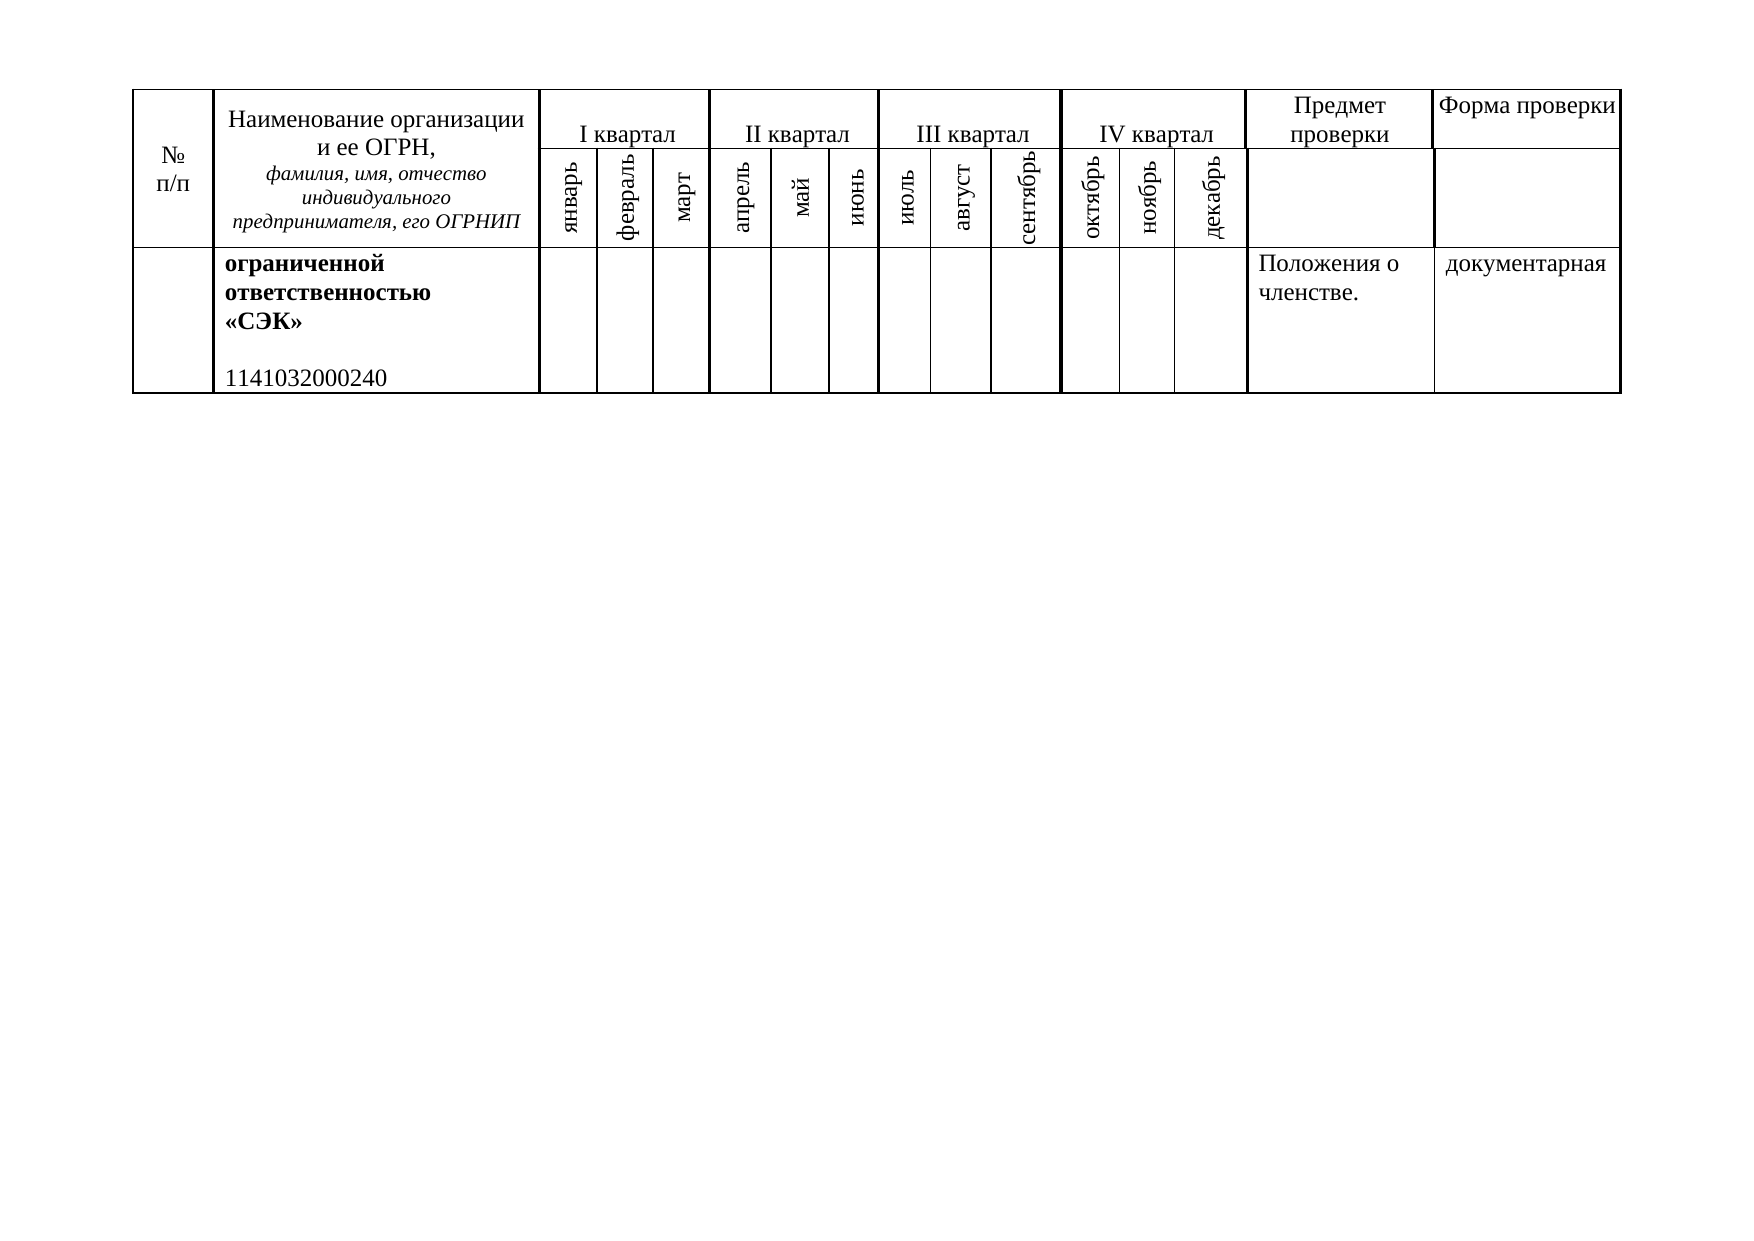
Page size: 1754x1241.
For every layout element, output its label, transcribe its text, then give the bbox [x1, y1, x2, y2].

table_cell сентябрь [992, 149, 1059, 247]
table_header I квартал [541, 90, 708, 148]
table_cell май [772, 149, 828, 247]
table_cell Плановая, документарная [1435, 248, 1619, 392]
table_cell [134, 248, 212, 392]
table_cell ноябрь [1120, 149, 1174, 247]
table_cell Общество с ограниченной ответственностью «СЭК» 1141032000240 [215, 248, 538, 392]
table_cell июнь [830, 149, 877, 247]
table_cell [772, 248, 828, 392]
table_header № п/п [134, 90, 212, 247]
table_cell [598, 248, 652, 392]
table_cell [880, 248, 930, 392]
table_header Предмет проверки [1247, 90, 1431, 148]
table_header Наименование организации и ее ОГРН, фамилия, имя, отчество индивидуального предпринимателя, его ОГРНИП [215, 90, 538, 247]
table_cell октябрь [1063, 149, 1119, 247]
table_cell [1175, 248, 1246, 392]
table_cell [541, 248, 596, 392]
table_cell [992, 248, 1059, 392]
table_cell июль [880, 149, 930, 247]
table_cell август [931, 149, 990, 247]
table_header II квартал [711, 90, 877, 148]
table_header IV квартал [1063, 90, 1244, 148]
table_cell [1063, 248, 1119, 392]
table_cell [931, 248, 990, 392]
table_cell февраль [598, 149, 652, 247]
table_cell Требования Положения о членстве. [1249, 248, 1434, 392]
table_cell [1249, 149, 1433, 247]
table_header III квартал [880, 90, 1059, 148]
table_cell [711, 248, 770, 392]
table_cell [654, 248, 708, 392]
table_cell [1436, 149, 1619, 247]
table_header Форма проверки [1434, 90, 1619, 148]
table_cell апрель [711, 149, 770, 247]
table_cell март [654, 149, 708, 247]
table_cell январь [541, 149, 596, 247]
table_cell [830, 248, 877, 392]
table_cell [1120, 248, 1174, 392]
table_cell декабрь [1175, 149, 1246, 247]
